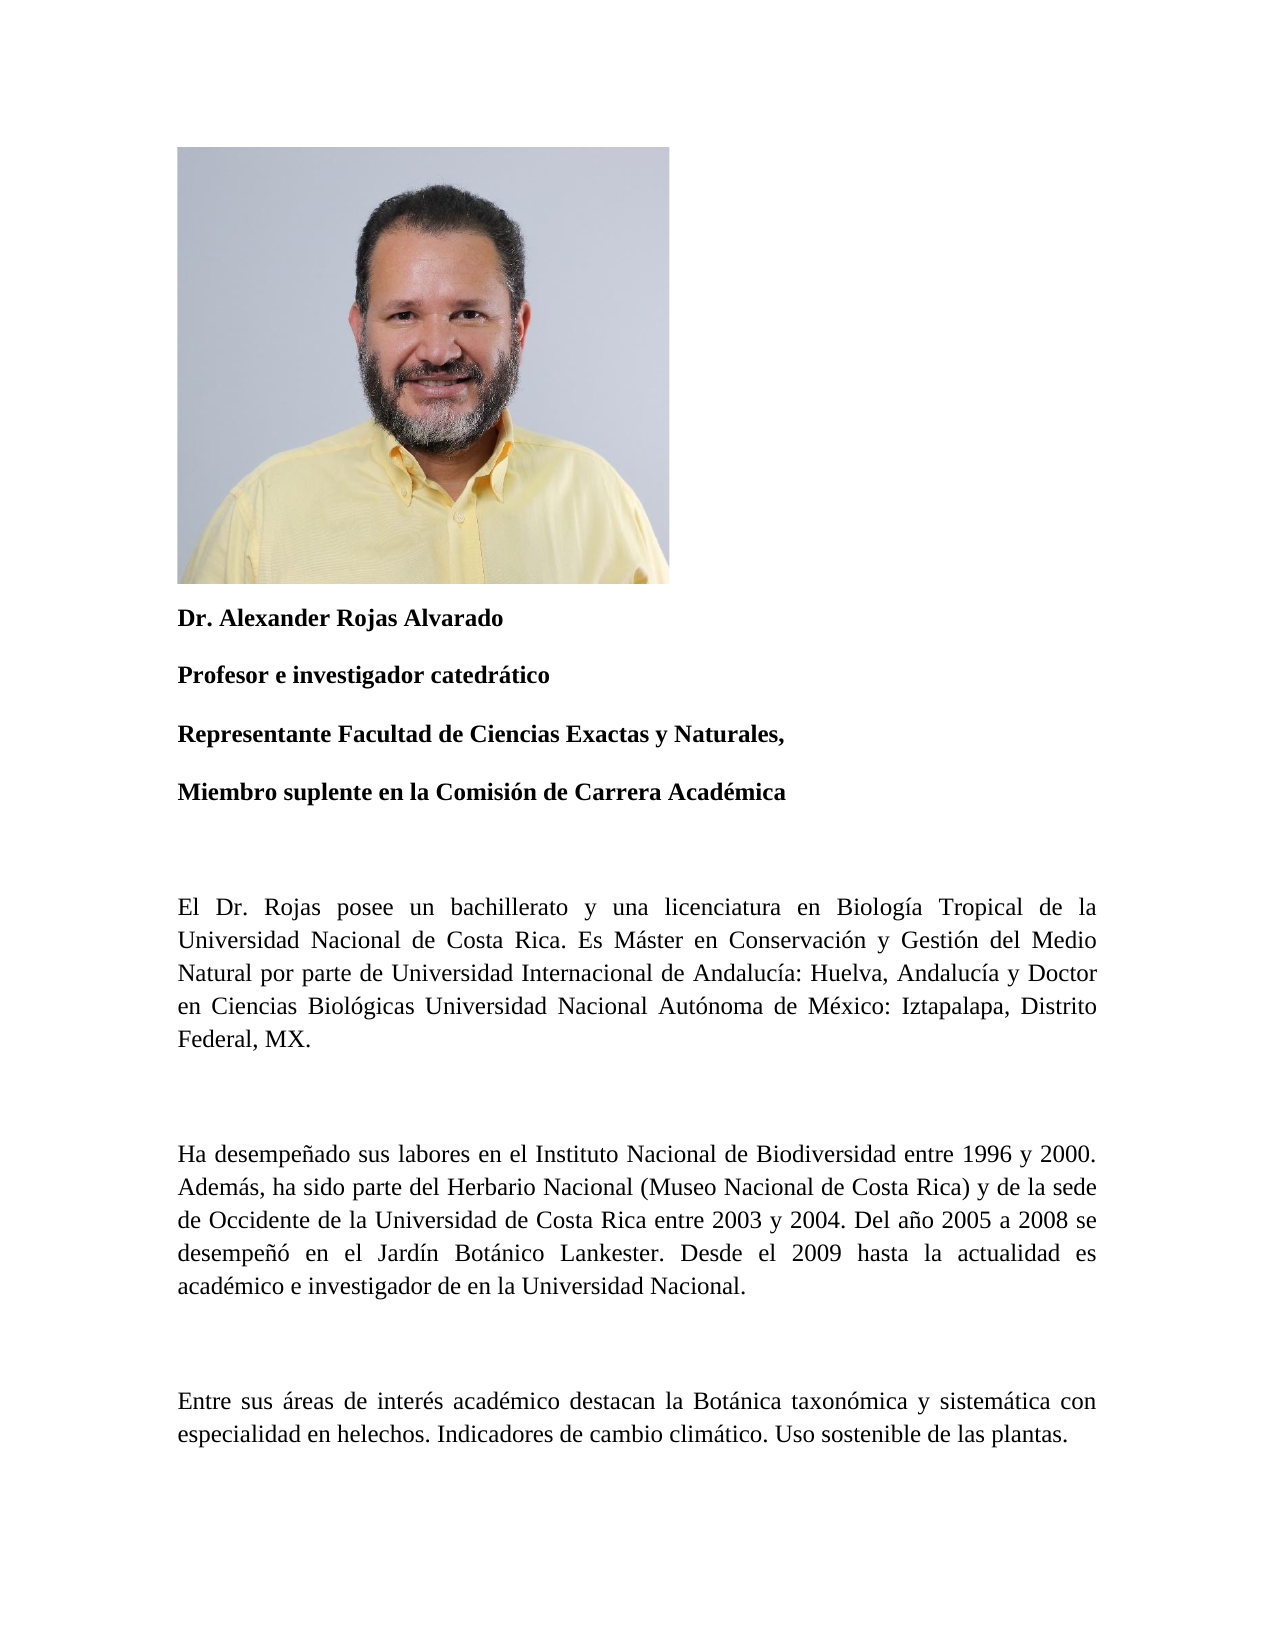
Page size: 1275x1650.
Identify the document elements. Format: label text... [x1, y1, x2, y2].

text Ha desempeñado sus labores en el Instituto Nacional de Biodiversidad entre 1996 y 2000. Además, ha sido parte del Herbario Nacional (Museo Nacional de Costa Rica) y de la sede de Occidente de la Universidad de Costa Rica entre 2003 y 2004. Del año 2005 a 2008 se desempeñó en el Jardín Botánico Lankester. Desde el 2009 hasta la actualidad es académico e investigador de en la Universidad Nacional. [177, 1139, 1098, 1300]
text Profesor e investigador catedrático [177, 661, 1098, 689]
text El Dr. Rojas posee un bachillerato y una licenciatura en Biología Tropical de la Universidad Nacional de Costa Rica. Es Máster en Conservación y Gestión del Medio Natural por parte de Universidad Internacional de Andalucía: Huelva, Andalucía y Doctor en Ciencias Biológicas Universidad Nacional Autónoma de México: Iztapalapa, Distrito Federal, MX. [177, 892, 1098, 1053]
text Dr. Alexander Rojas Alvarado [177, 603, 1098, 631]
text Miembro suplente en la Comisión de Carrera Académica [177, 777, 1098, 805]
text Representante Facultad de Ciencias Exactas y Naturales, [177, 719, 1098, 747]
text Entre sus áreas de interés académico destacan la Botánica taxonómica y sistemática con especialidad en helechos. Indicadores de cambio climático. Uso sostenible de las plantas. [177, 1386, 1098, 1448]
picture [177, 147, 670, 584]
